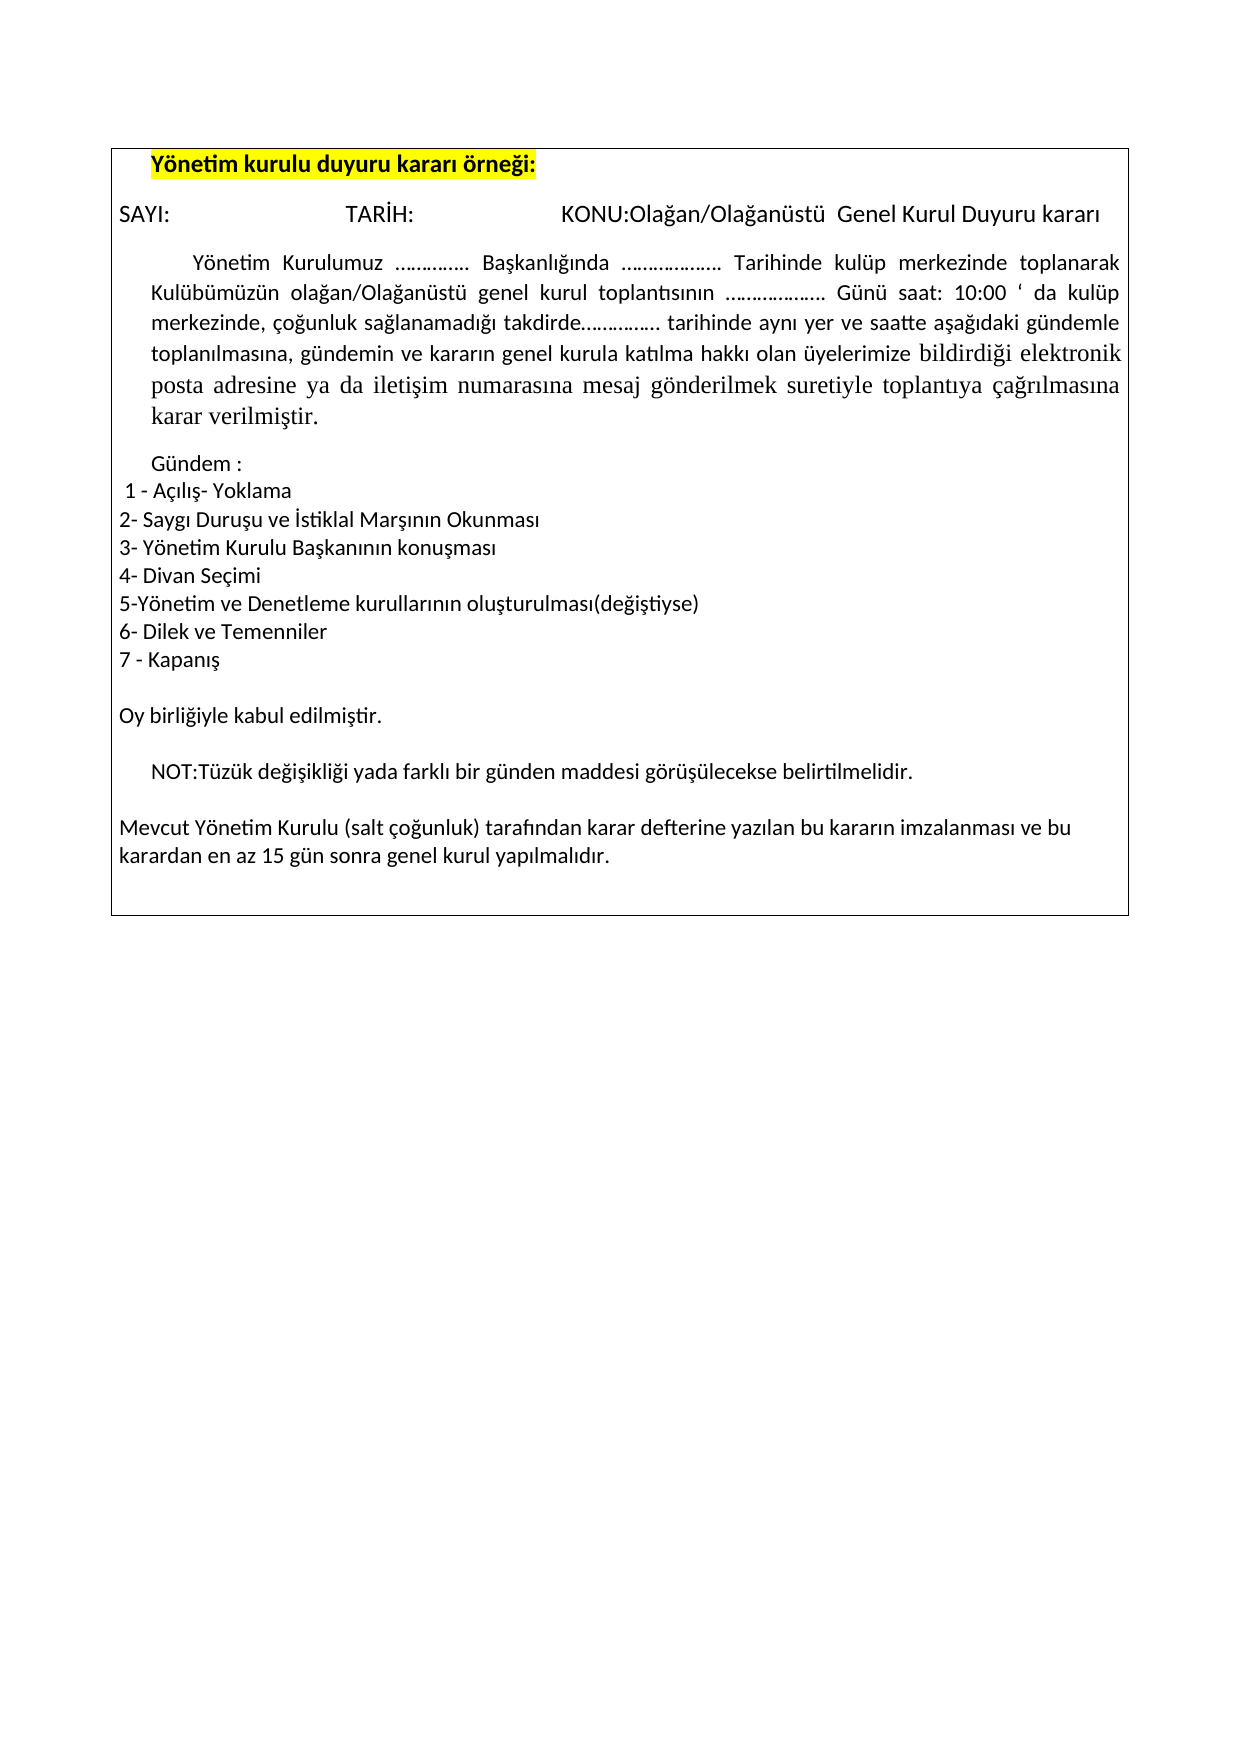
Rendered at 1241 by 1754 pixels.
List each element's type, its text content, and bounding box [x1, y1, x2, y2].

table_header Yönetim kurulu duyuru kararı örneği: SAYI: TARİH: KONU:Olağan/Olağanüstü Genel Kurul Duyuru kararı Yönetim Kurulumuz ………….. Başkanlığında ………………. Tarihinde kulüp merkezinde toplanarak Kulübümüzün olağan/Olağanüstü genel kurul toplantısının ………………. Günü saat: 10:00 ‘ da kulüp merkezinde, çoğunluk sağlanamadığı takdirde…………… tarihinde aynı yer ve saatte aşağıdaki gündemle toplanılmasına, gündemin ve kararın genel kurula katılma hakkı olan üyelerimize bildirdiği elektronik posta adresine ya da iletişim numarasına mesaj gönderilmek suretiyle toplantıya çağrılmasına karar verilmiştir. Gündem : 1 - Açılış- Yoklama 2- Saygı Duruşu ve İstiklal Marşının Okunması 3- Yönetim Kurulu Başkanının konuşması 4- Divan Seçimi 5-Yönetim ve Denetleme kurullarının oluşturulması(değiştiyse) 6- Dilek ve Temenniler 7 - Kapanış Oy birliğiyle kabul edilmiştir. NOT:Tüzük değişikliği yada farklı bir günden maddesi görüşülecekse belirtilmelidir. Mevcut Yönetim Kurulu (salt çoğunluk) tarafından karar defterine yazılan bu kararın imzalanması ve bu karardan en az 15 gün sonra genel kurul yapılmalıdır. [112, 149, 1128, 915]
